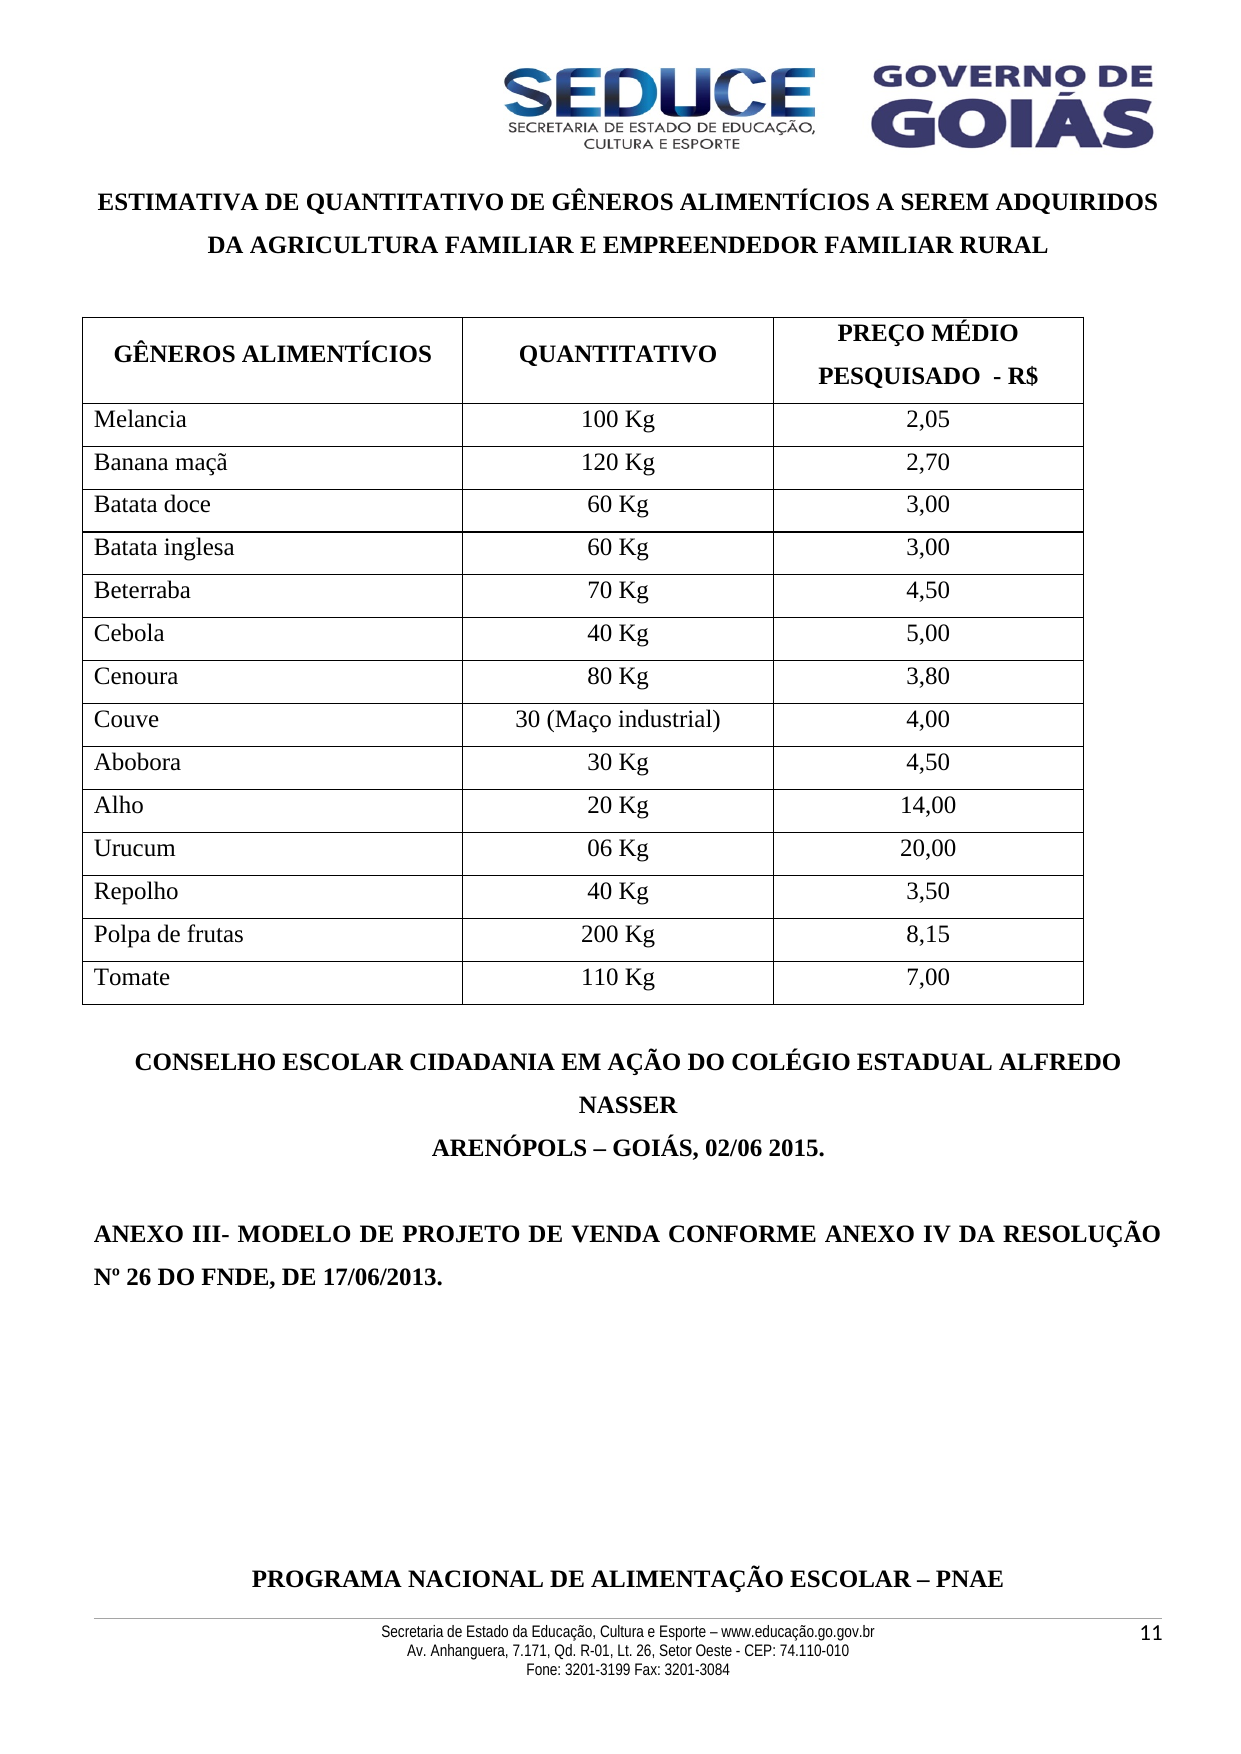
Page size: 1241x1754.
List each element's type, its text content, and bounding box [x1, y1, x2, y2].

table_cell Couve [83, 704, 462, 746]
table_cell Abobora [83, 747, 462, 789]
table_cell Melancia [83, 404, 462, 446]
text ANEXO III- MODELO DE PROJETO DE VENDA CONFORME ANEXO IV DA RESOLUÇÃO Nº 26 DO FNDE, DE 17/06/2013. [94, 1219, 1162, 1291]
table_cell [463, 533, 773, 574]
table_cell Cenoura [83, 661, 462, 703]
table_cell 3,00 [774, 533, 1083, 574]
table_cell 3,80 [774, 661, 1083, 703]
table_cell Tomate [83, 962, 462, 1003]
table_cell 40 Kg [463, 618, 773, 660]
table_cell Batata doce [83, 490, 462, 531]
table_cell Cebola [83, 618, 462, 660]
table_cell 4,50 [774, 575, 1083, 617]
table_cell 20 Kg [463, 790, 773, 832]
table_cell 4,50 [774, 747, 1083, 789]
table_cell 110 Kg [463, 962, 773, 1003]
text ESTIMATIVA DE QUANTITATIVO DE GÊNEROS ALIMENTÍCIOS A SEREM ADQUIRIDOS DA AGRICULTURA FAMILIAR E EMPREENDEDOR FAMILIAR RURAL [94, 187, 1162, 259]
table_cell 3,50 [774, 876, 1083, 918]
table_cell 7,00 [774, 962, 1083, 1003]
table_cell [463, 919, 773, 961]
table_cell 120 Kg [463, 447, 773, 488]
table_cell 14,00 [774, 790, 1083, 832]
table_cell 8,15 [774, 919, 1083, 961]
table_cell 70 Kg [463, 575, 773, 617]
table_cell Batata inglesa [83, 533, 462, 574]
table_cell Alho [83, 790, 462, 832]
table_cell 2,70 [774, 447, 1083, 488]
text ARENÓPOLS – GOIÁS, 02/06 2015. [94, 1133, 1162, 1162]
table_cell Banana maçã [83, 447, 462, 488]
table_header GÊNEROS ALIMENTÍCIOS [83, 318, 462, 403]
table_cell 06 Kg [463, 833, 773, 875]
table_cell 100 Kg [463, 404, 773, 446]
table_cell 40 Kg [463, 876, 773, 918]
table_cell 30 Kg [463, 747, 773, 789]
table_cell 20,00 [774, 833, 1083, 875]
table_cell Urucum [83, 833, 462, 875]
table_cell Repolho [83, 876, 462, 918]
table_cell Polpa de frutas [83, 919, 462, 961]
table_cell 4,00 [774, 704, 1083, 746]
text PROGRAMA NACIONAL DE ALIMENTAÇÃO ESCOLAR – PNAE [94, 1564, 1162, 1593]
table_cell 3,00 [774, 490, 1083, 531]
picture [503, 59, 1163, 158]
table_cell 80 Kg [463, 661, 773, 703]
table_header QUANTITATIVO [463, 318, 773, 403]
table_cell 2,05 [774, 404, 1083, 446]
table_header PREÇO MÉDIO PESQUISADO - R$ [774, 318, 1083, 403]
text CONSELHO ESCOLAR CIDADANIA EM AÇÃO DO COLÉGIO ESTADUAL ALFREDO NASSER [94, 1047, 1162, 1118]
table_cell [463, 490, 773, 531]
table_cell 30 (Maço industrial) [463, 704, 773, 746]
table_cell 5,00 [774, 618, 1083, 660]
table_cell Beterraba [83, 575, 462, 617]
